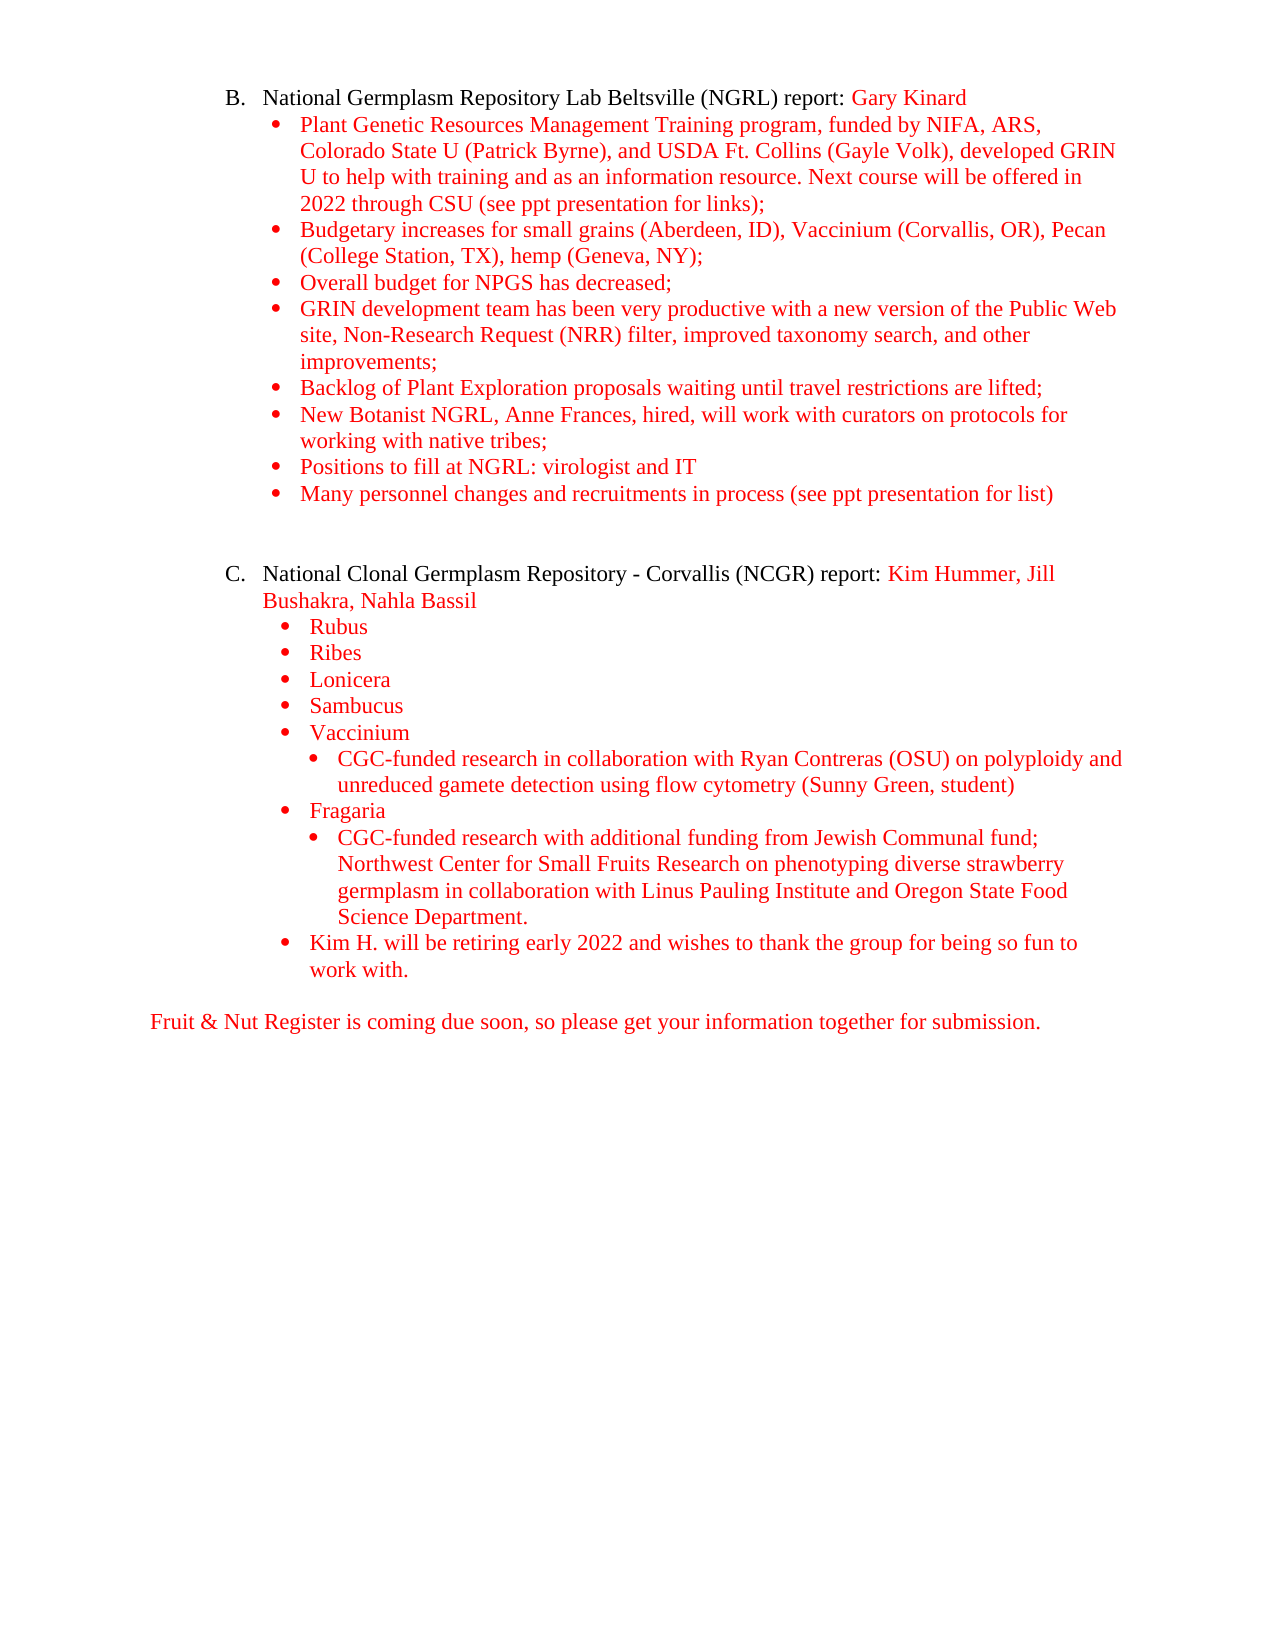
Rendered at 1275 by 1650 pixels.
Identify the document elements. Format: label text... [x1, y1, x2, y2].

list Backlog of Plant Exploration proposals waiting until travel restrictions are lifted; [272, 374, 1125, 401]
list National Clonal Germplasm Repository - Corvallis (NCGR) report: Kim Hummer, Jill Bushakra, Nahla Bassil [225, 560, 1125, 613]
list Budgetary increases for small grains (Aberdeen, ID), Vaccinium (Corvallis, OR), Pecan (College Station, TX), hemp (Geneva, NY); [272, 216, 1125, 269]
list Overall budget for NPGS has decreased; [272, 269, 1125, 295]
list Lonicera [281, 666, 1125, 692]
text Fruit & Nut Register is coming due soon, so please get your information together for submission. [150, 1008, 1125, 1035]
list Positions to fill at NGRL: virologist and IT [272, 453, 1125, 480]
list Many personnel changes and recruitments in process (see ppt presentation for list) [272, 480, 1125, 506]
list Fragaria [281, 798, 1125, 824]
list National Germplasm Repository Lab Beltsville (NGRL) report: Gary Kinard [225, 84, 1125, 111]
list Ribes [281, 639, 1125, 666]
list Rubus [281, 613, 1125, 639]
list Sambucus [281, 692, 1125, 718]
list Vaccinium [281, 718, 1125, 745]
list Kim H. will be retiring early 2022 and wishes to thank the group for being so fun to work with. [281, 929, 1125, 982]
list Plant Genetic Resources Management Training program, funded by NIFA, ARS, Colorado State U (Patrick Byrne), and USDA Ft. Collins (Gayle Volk), developed GRIN U to help with training and as an information resource. Next course will be offered in 2022 through CSU (see ppt presentation for links); [272, 111, 1125, 216]
list CGC-funded research in collaboration with Ryan Contreras (OSU) on polyploidy and unreduced gamete detection using flow cytometry (Sunny Green, student) [309, 745, 1125, 798]
list CGC-funded research with additional funding from Jewish Communal fund; Northwest Center for Small Fruits Research on phenotyping diverse strawberry germplasm in collaboration with Linus Pauling Institute and Oregon State Food Science Department. [309, 824, 1125, 929]
list GRIN development team has been very productive with a new version of the Public Web site, Non-Research Request (NRR) filter, improved taxonomy search, and other improvements; [272, 295, 1125, 374]
list New Botanist NGRL, Anne Frances, hired, will work with curators on protocols for working with native tribes; [272, 401, 1125, 453]
